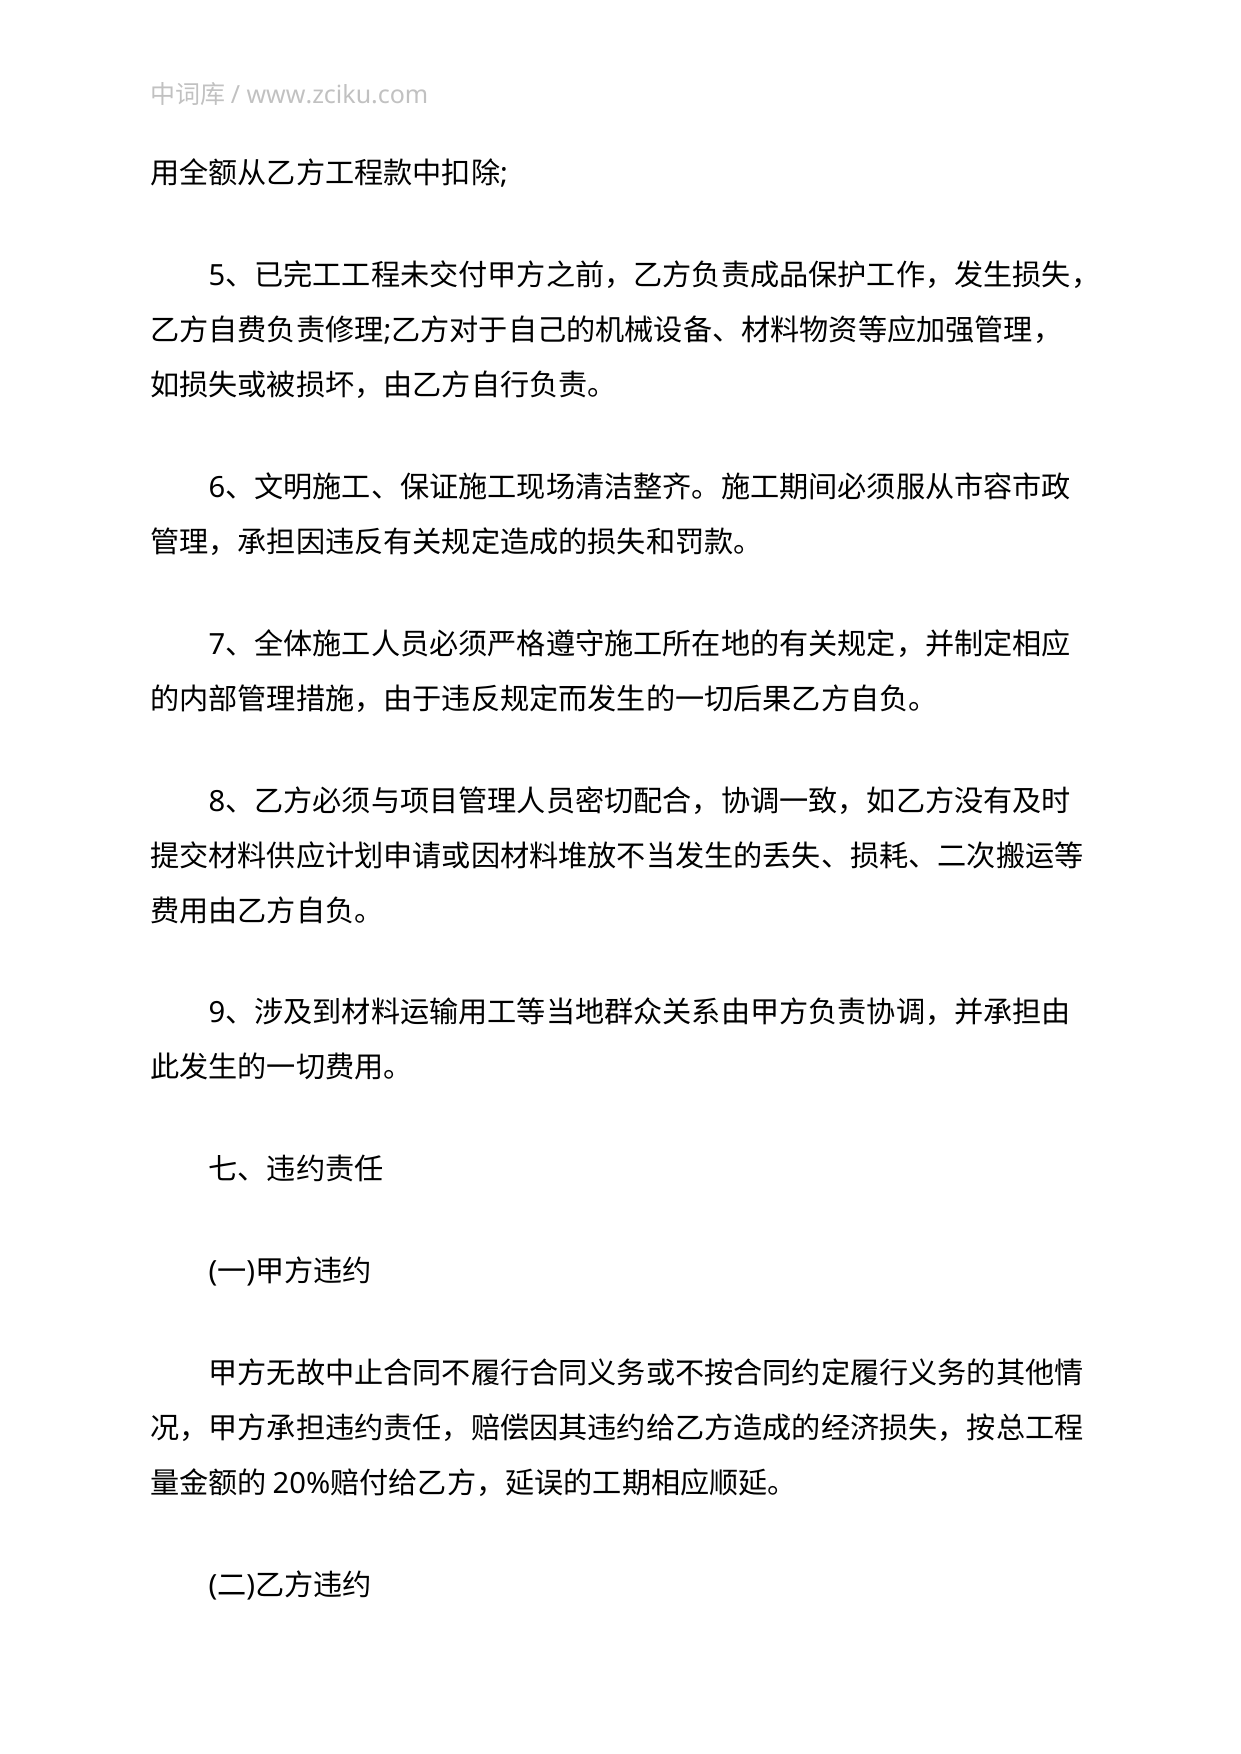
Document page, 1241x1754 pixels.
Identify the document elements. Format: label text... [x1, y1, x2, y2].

text 8、乙方必须与项目管理人员密切配合，协调一致，如乙方没有及时提交材料供应计划申请或因材料堆放不当发生的丢失、损耗、二次搬运等费用由乙方自负。 [150, 777, 1090, 929]
text (一)甲方违约 [150, 1247, 1090, 1290]
text 9、涉及到材料运输用工等当地群众关系由甲方负责协调，并承担由此发生的一切费用。 [150, 989, 1090, 1086]
text (二)乙方违约 [150, 1561, 1090, 1604]
text 甲方无故中止合同不履行合同义务或不按合同约定履行义务的其他情况，甲方承担违约责任，赔偿因其违约给乙方造成的经济损失，按总工程量金额的20%赔付给乙方，延误的工期相应顺延。 [150, 1349, 1090, 1502]
text 7、全体施工人员必须严格遵守施工所在地的有关规定，并制定相应的内部管理措施，由于违反规定而发生的一切后果乙方自负。 [150, 621, 1090, 718]
text 5、已完工工程未交付甲方之前，乙方负责成品保护工作，发生损失，乙方自费负责修理;乙方对于自己的机械设备、材料物资等应加强管理，如损失或被损坏，由乙方自行负责。 [150, 252, 1090, 404]
text 6、文明施工、保证施工现场清洁整齐。施工期间必须服从市容市政管理，承担因违反有关规定造成的损失和罚款。 [150, 464, 1090, 561]
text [150, 150, 1090, 192]
text 七、违约责任 [150, 1146, 1090, 1188]
